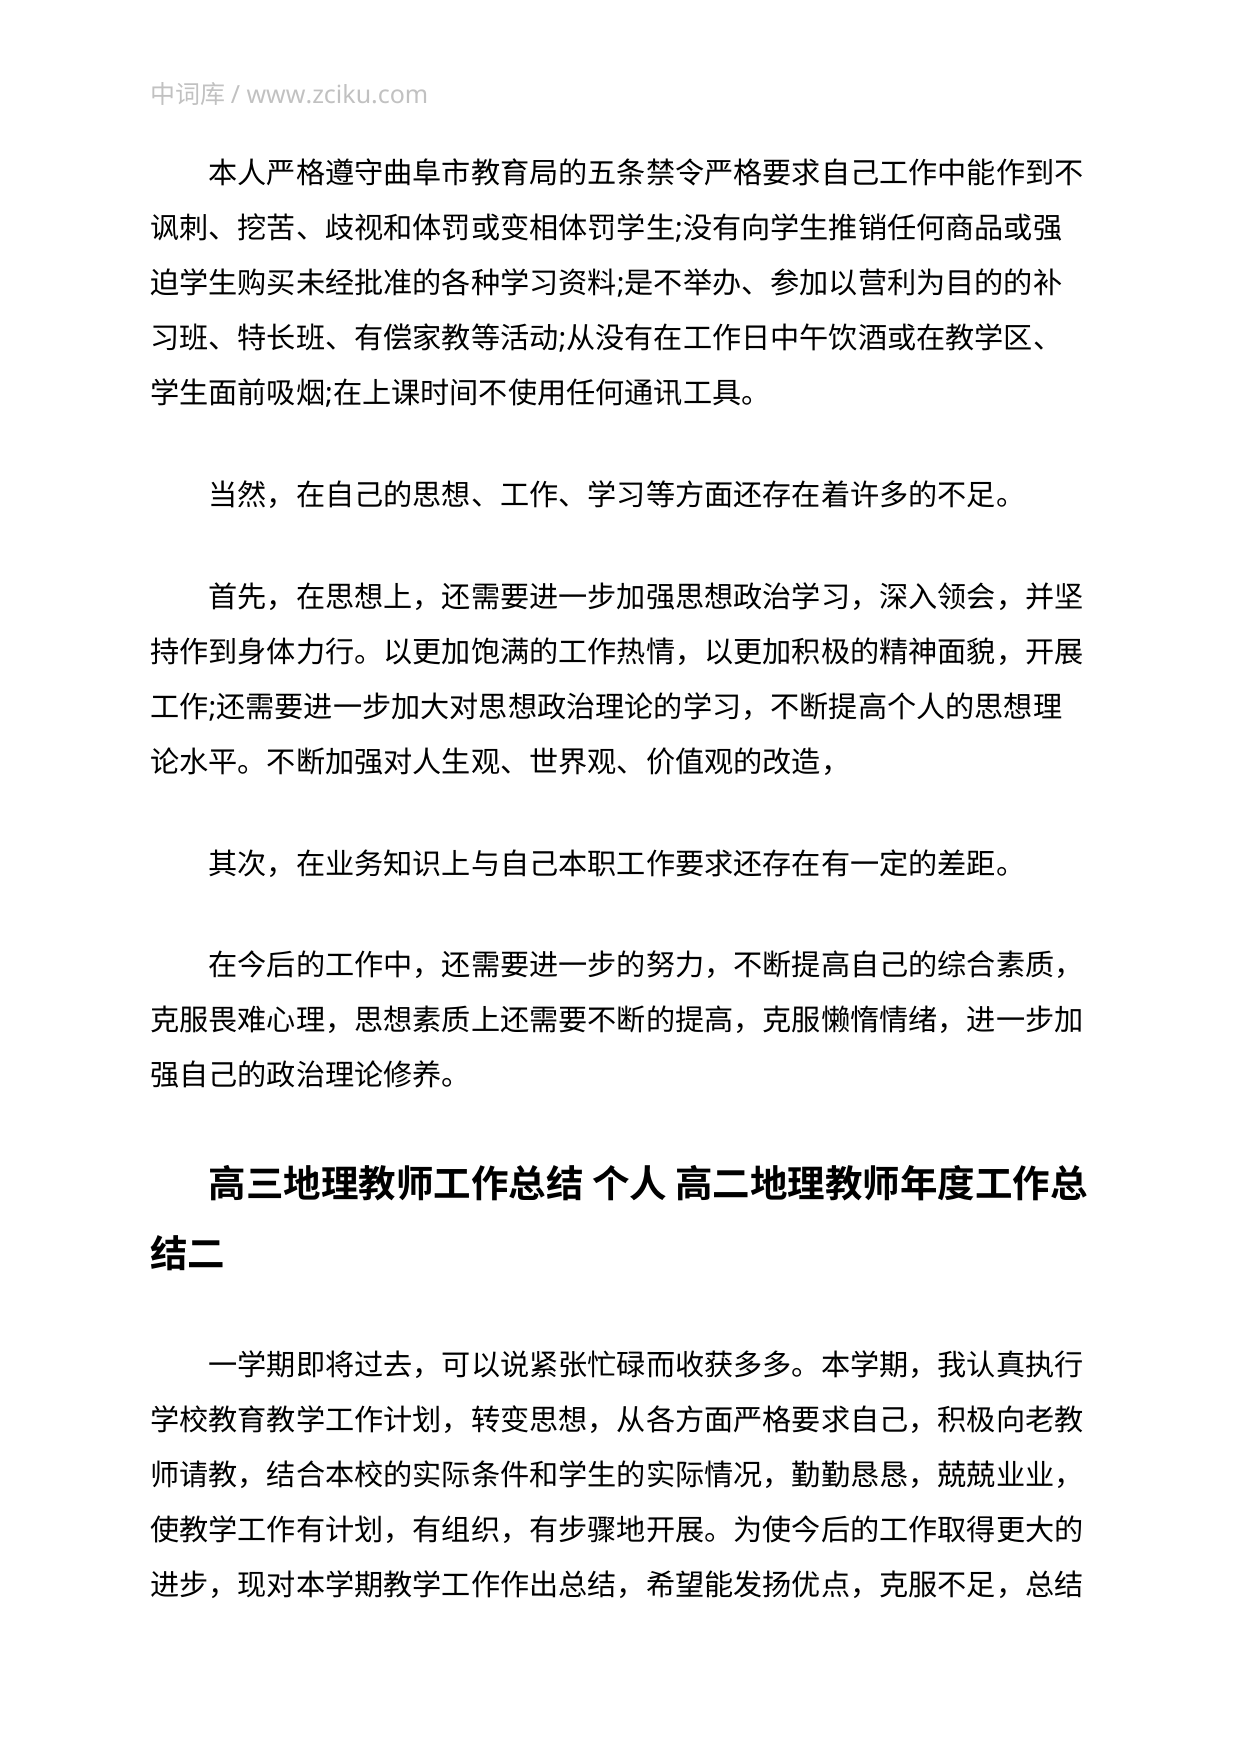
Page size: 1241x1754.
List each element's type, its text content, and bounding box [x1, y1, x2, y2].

text 首先，在思想上，还需要进一步加强思想政治学习，深入领会，并坚持作到身体力行。以更加饱满的工作热情，以更加积极的精神面貌，开展工作;还需要进一步加大对思想政治理论的学习，不断提高个人的思想理论水平。不断加强对人生观、世界观、价值观的改造， [150, 574, 1090, 781]
text 其次，在业务知识上与自己本职工作要求还存在有一定的差距。 [150, 840, 1090, 882]
text 高三地理教师工作总结 个人 高二地理教师年度工作总结二 [150, 1153, 1090, 1278]
text 在今后的工作中，还需要进一步的努力，不断提高自己的综合素质，克服畏难心理，思想素质上还需要不断的提高，克服懒惰情绪，进一步加强自己的政治理论修养。 [150, 942, 1090, 1094]
text 当然，在自己的思想、工作、学习等方面还存在着许多的不足。 [150, 472, 1090, 514]
text 本人严格遵守曲阜市教育局的五条禁令严格要求自己工作中能作到不讽刺、挖苦、歧视和体罚或变相体罚学生;没有向学生推销任何商品或强迫学生购买未经批准的各种学习资料;是不举办、参加以营利为目的的补习班、特长班、有偿家教等活动;从没有在工作日中午饮酒或在教学区、学生面前吸烟;在上课时间不使用任何通讯工具。 [150, 150, 1090, 412]
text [150, 1341, 1090, 1603]
